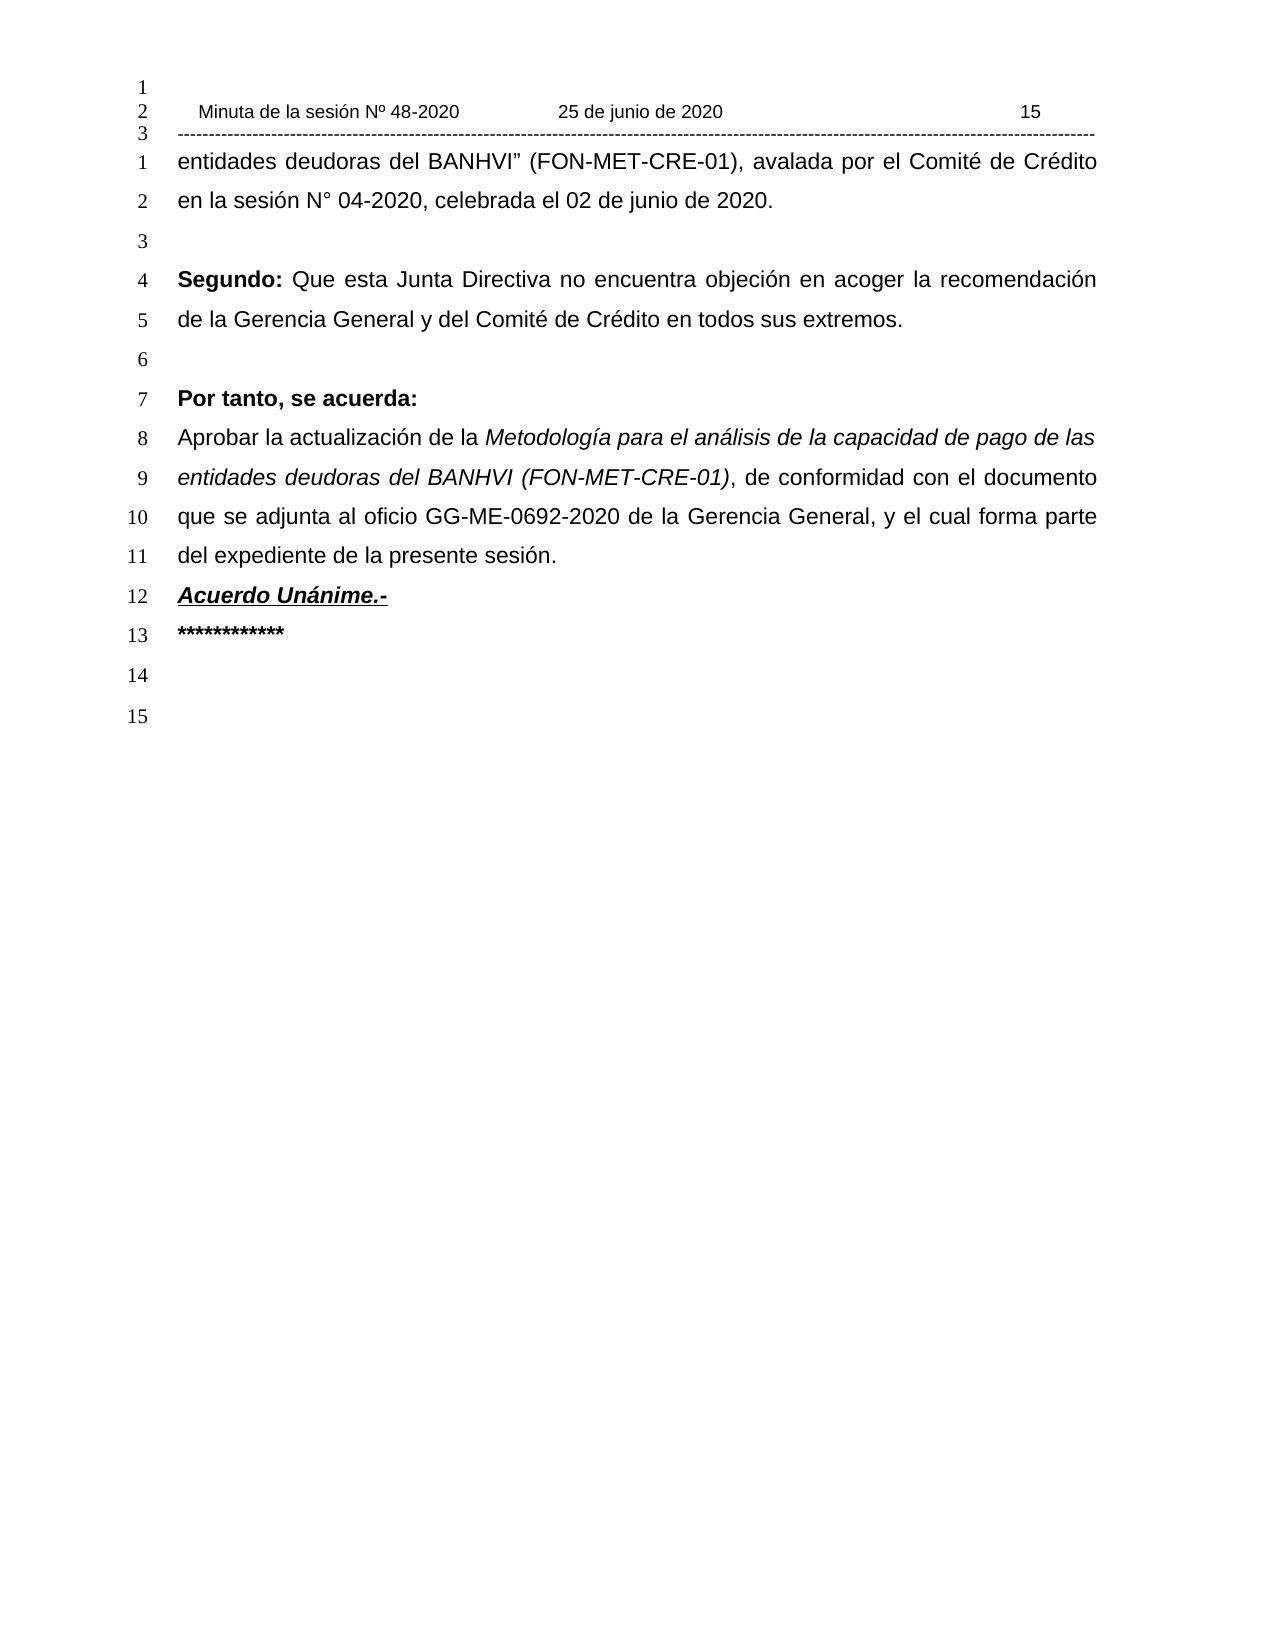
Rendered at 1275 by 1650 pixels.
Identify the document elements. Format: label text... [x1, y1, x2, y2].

text Segundo: Que esta Junta Directiva no encuentra objeción en acoger la recomendación de la Gerencia General y del Comité de Crédito en todos sus extremos. [177, 266, 1098, 332]
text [177, 148, 1098, 213]
text ************ [177, 621, 1098, 648]
text Por tanto, se acuerda: [177, 384, 1098, 411]
subtitle Acuerdo Unánime.- [177, 582, 1098, 608]
text Aprobar la actualización de la Metodología para el análisis de la capacidad de pago de las entidades deudoras del BANHVI (FON-MET-CRE-01), de conformidad con el documento que se adjunta al oficio GG-ME-0692-2020 de la Gerencia General, y el cual forma parte del expediente de la presente sesión. [177, 424, 1098, 569]
